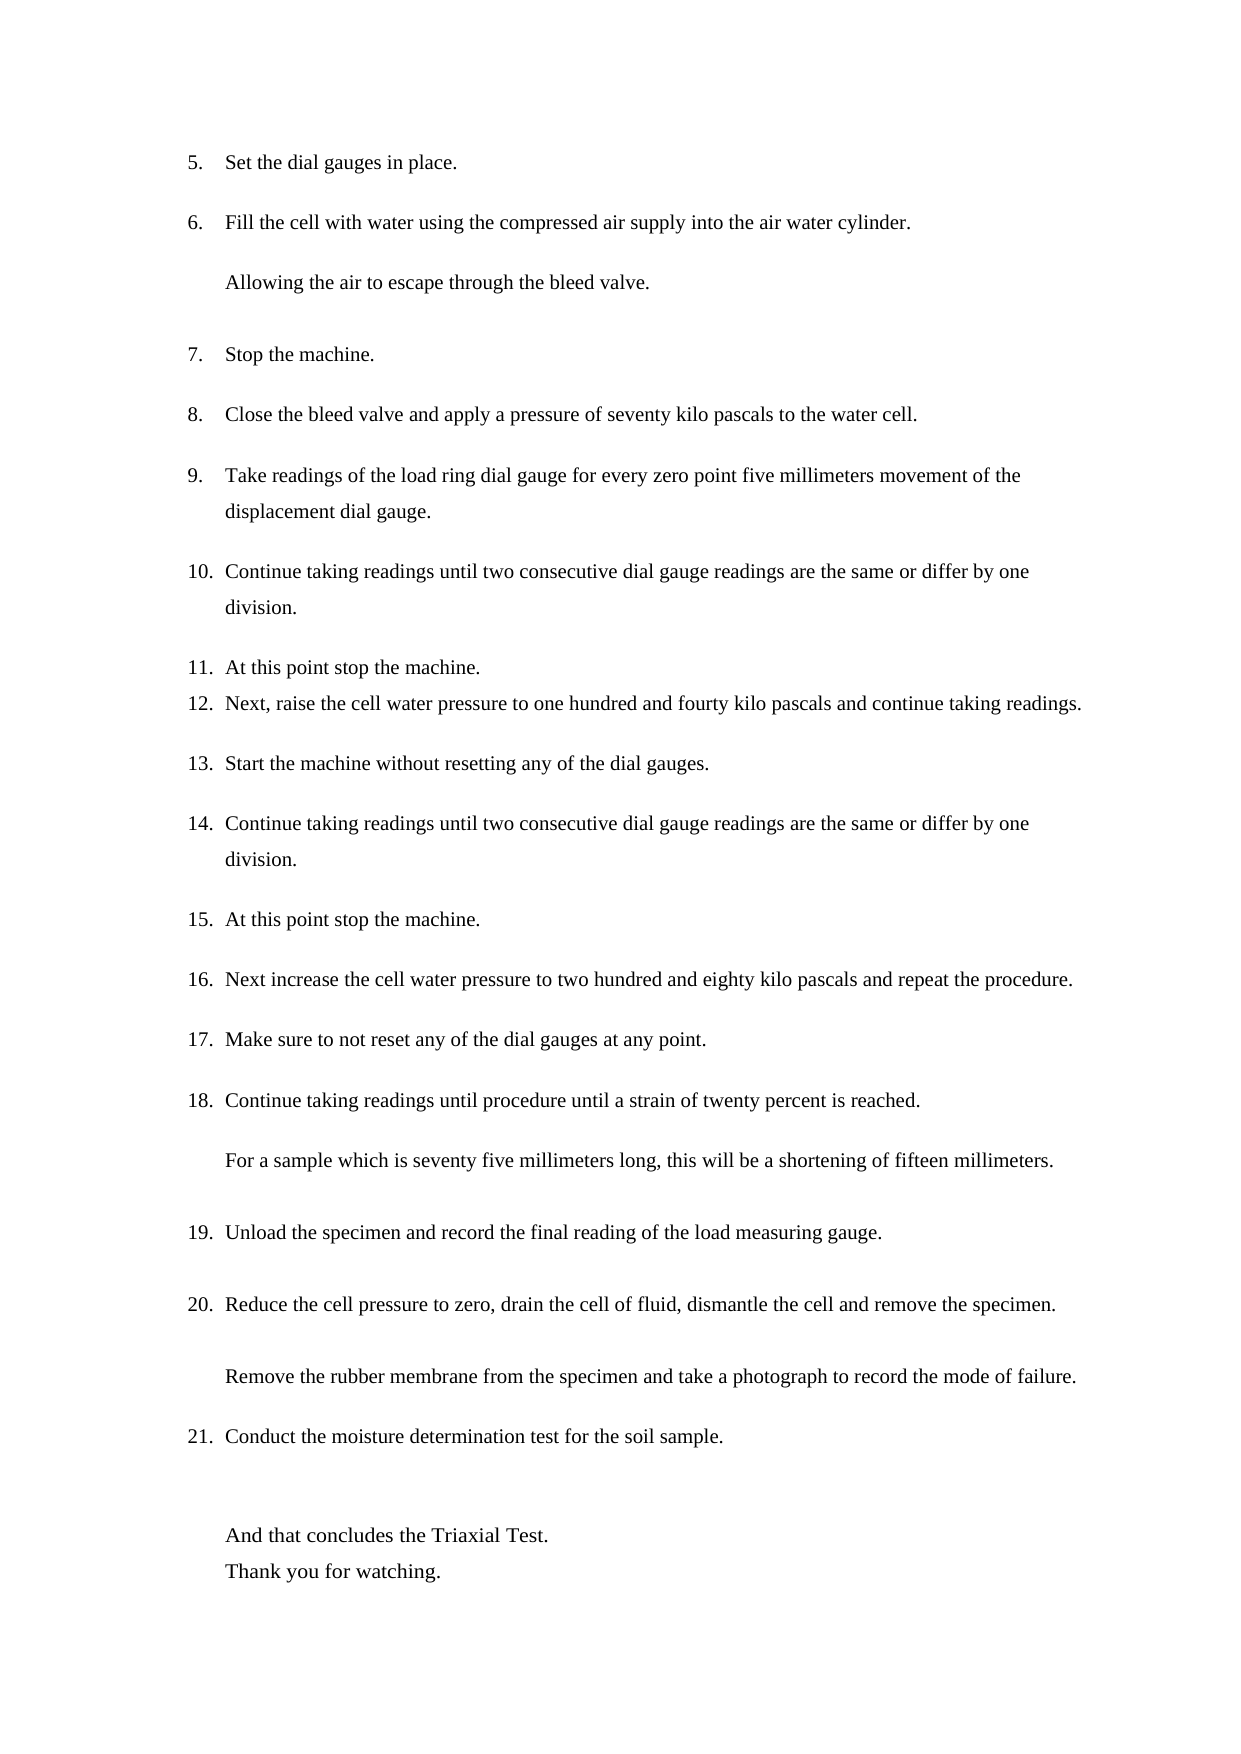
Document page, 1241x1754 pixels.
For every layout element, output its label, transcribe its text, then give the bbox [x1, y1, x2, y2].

list Continue taking readings until two consecutive dial gauge readings are the same or differ by one division. [187, 559, 1090, 619]
text Thank you for watching. [150, 1559, 1090, 1583]
list Next increase the cell water pressure to two hundred and eighty kilo pascals and repeat the procedure. [187, 967, 1090, 991]
list For a sample which is seventy five millimeters long, this will be a shortening of fifteen millimeters. [225, 1148, 1090, 1172]
list Stop the machine. [187, 342, 1090, 366]
list Allowing the air to escape through the bleed valve. [225, 270, 1090, 294]
list Next, raise the cell water pressure to one hundred and fourty kilo pascals and continue taking readings. [187, 691, 1090, 715]
text And that concludes the Triaxial Test. [225, 1523, 1090, 1547]
list Close the bleed valve and apply a pressure of seventy kilo pascals to the water cell. [187, 402, 1090, 426]
list Continue taking readings until two consecutive dial gauge readings are the same or differ by one division. [187, 811, 1090, 871]
list Fill the cell with water using the compressed air supply into the air water cylinder. [187, 210, 1090, 234]
list Conduct the moisture determination test for the soil sample. [187, 1424, 1090, 1448]
list Continue taking readings until procedure until a strain of twenty percent is reached. [187, 1087, 1090, 1112]
list At this point stop the machine. [187, 655, 1090, 679]
list At this point stop the machine. [187, 907, 1090, 931]
list Set the dial gauges in place. [187, 150, 1090, 174]
list Make sure to not reset any of the dial gauges at any point. [187, 1027, 1090, 1051]
list Take readings of the load ring dial gauge for every zero point five millimeters movement of the displacement dial gauge. [187, 462, 1090, 523]
list Start the machine without resetting any of the dial gauges. [187, 751, 1090, 775]
list Unload the specimen and record the final reading of the load measuring gauge. [187, 1220, 1090, 1244]
list Remove the rubber membrane from the specimen and take a photograph to record the mode of failure. [225, 1364, 1090, 1388]
list Reduce the cell pressure to zero, drain the cell of fluid, dismantle the cell and remove the specimen. [187, 1292, 1090, 1316]
